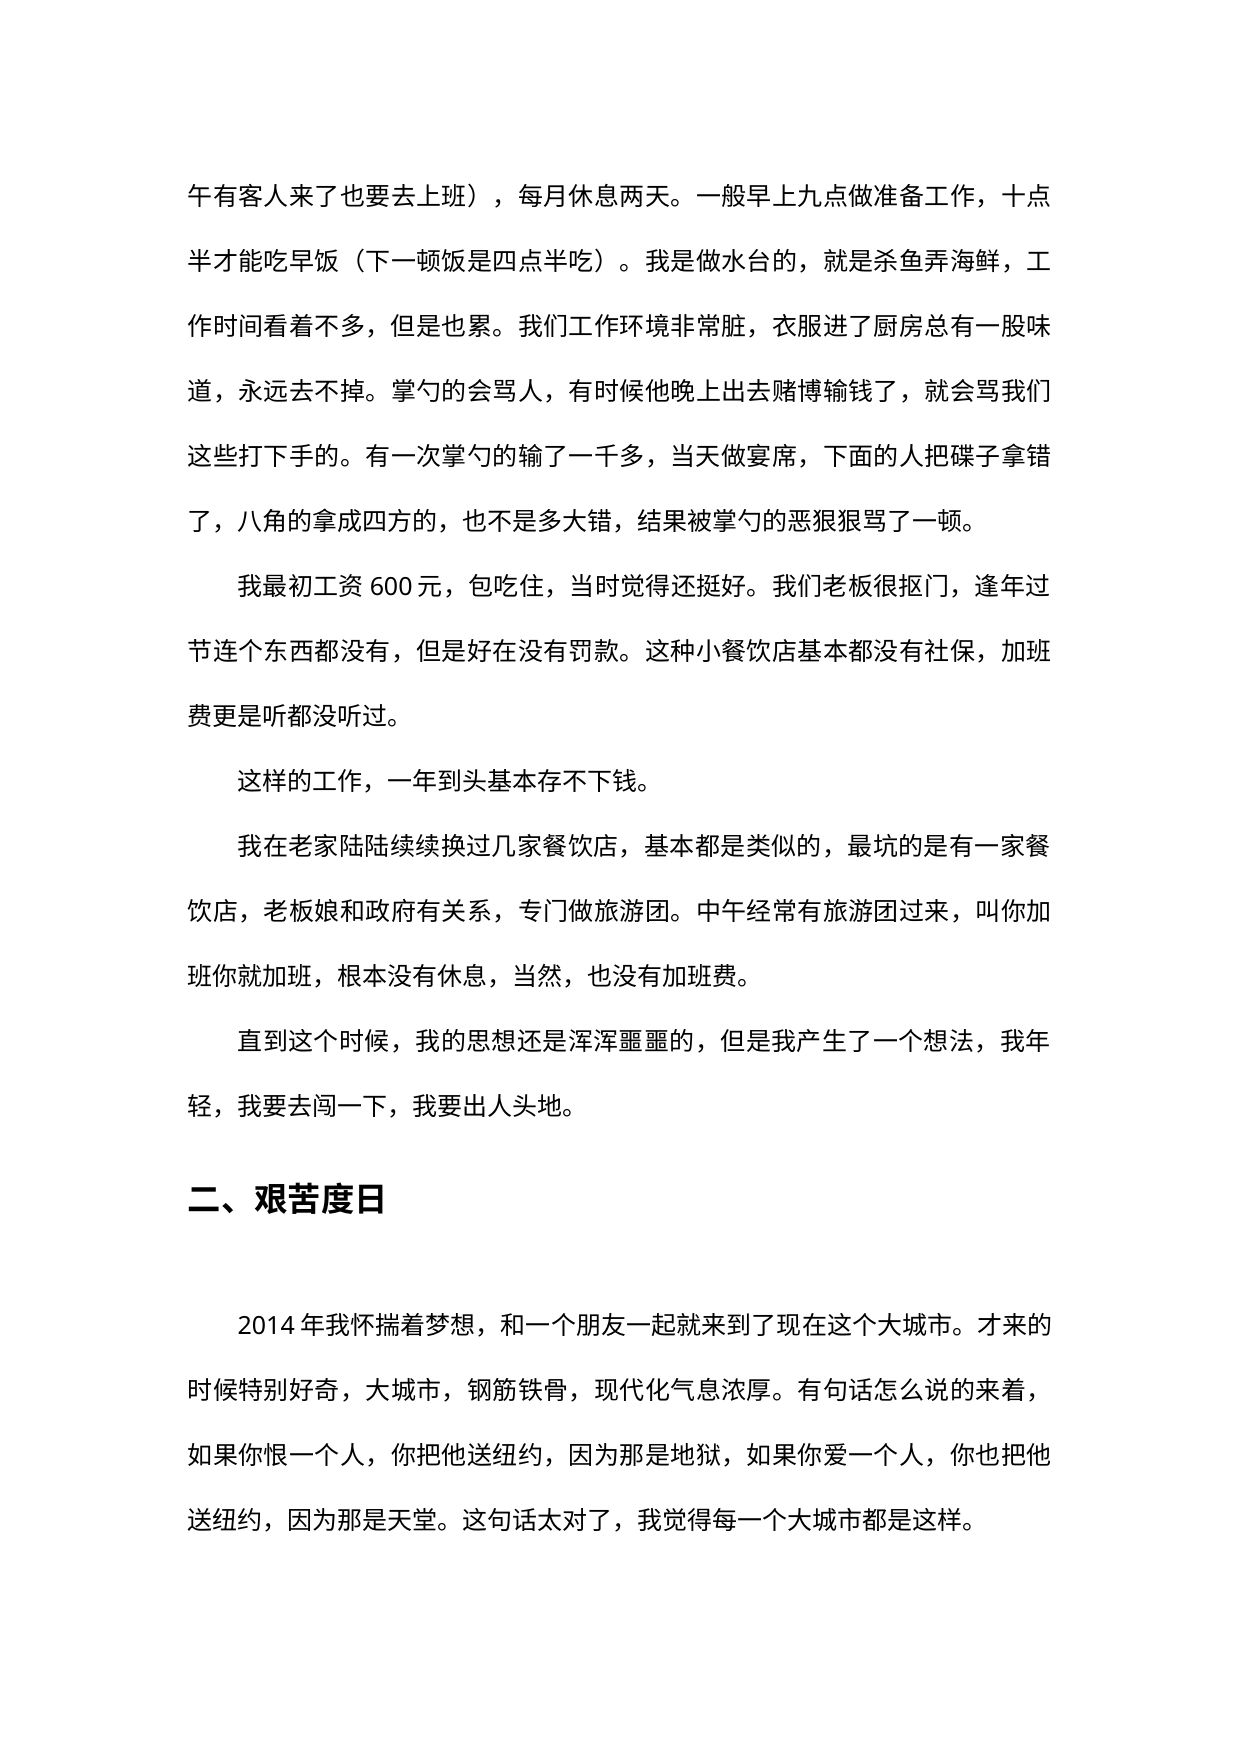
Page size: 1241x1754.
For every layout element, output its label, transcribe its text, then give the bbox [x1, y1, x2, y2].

subtitle 二、艰苦度日 [187, 1164, 1053, 1229]
text 这样的工作，一年到头基本存不下钱。 [187, 747, 1053, 812]
text 我最初工资600元，包吃住，当时觉得还挺好。我们老板很抠门，逢年过节连个东西都没有，但是好在没有罚款。这种小餐饮店基本都没有社保，加班费更是听都没听过。 [187, 552, 1053, 747]
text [187, 162, 1053, 552]
text 2014年我怀揣着梦想，和一个朋友一起就来到了现在这个大城市。才来的时候特别好奇，大城市，钢筋铁骨，现代化气息浓厚。有句话怎么说的来着，如果你恨一个人，你把他送纽约，因为那是地狱，如果你爱一个人，你也把他送纽约，因为那是天堂。这句话太对了，我觉得每一个大城市都是这样。 [187, 1291, 1053, 1551]
text 我在老家陆陆续续换过几家餐饮店，基本都是类似的，最坑的是有一家餐饮店，老板娘和政府有关系，专门做旅游团。中午经常有旅游团过来，叫你加班你就加班，根本没有休息，当然，也没有加班费。 [187, 812, 1053, 1007]
text 直到这个时候，我的思想还是浑浑噩噩的，但是我产生了一个想法，我年轻，我要去闯一下，我要出人头地。 [187, 1007, 1053, 1137]
